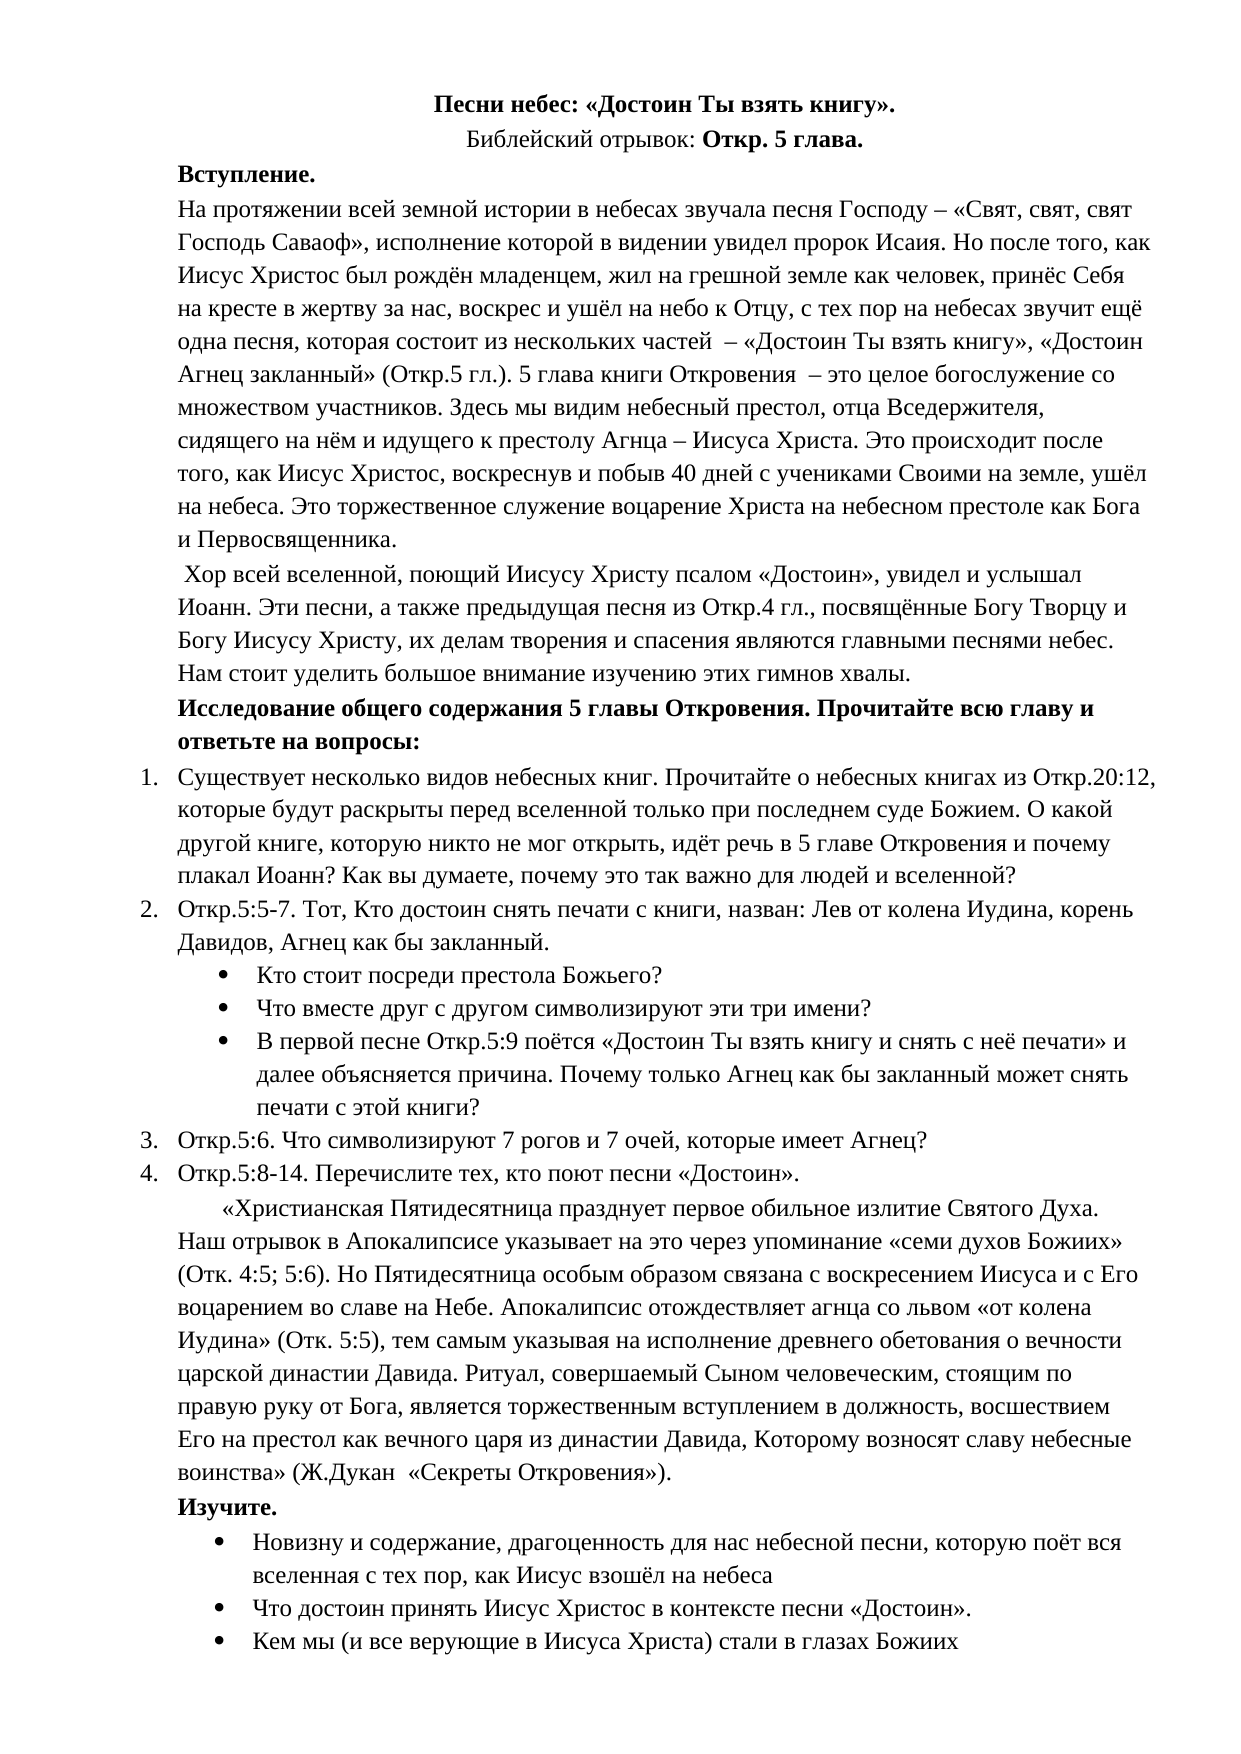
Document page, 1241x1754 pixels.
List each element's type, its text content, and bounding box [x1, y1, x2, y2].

list Откр.5:8-14. Перечислите тех, кто поют песни «Достоин». [140, 1158, 1181, 1187]
list В первой песне Откр.5:9 поётся «Достоин Ты взять книгу и снять с неё печати» и далее объясняется причина. Почему только Агнец как бы закланный может снять печати с этой книги? [219, 1026, 1152, 1121]
text Вступление. [177, 159, 1152, 188]
text Изучите. [177, 1492, 1152, 1521]
text Песни небес: «Достоин Ты взять книгу». [177, 89, 1152, 117]
list Откр.5:6. Что символизируют 7 рогов и 7 очей, которые имеет Агнец? [140, 1125, 1181, 1153]
list Новизну и содержание, драгоценность для нас небесной песни, которую поёт вся вселенная с тех пор, как Иисус взошёл на небеса [215, 1527, 1152, 1589]
list Существует несколько видов небесных книг. Прочитайте о небесных книгах из Откр.20:12, которые будут раскрыты перед вселенной только при последнем суде Божием. О какой другой книге, которую никто не мог открыть, идёт речь в 5 главе Откровения и почему плакал Иоанн? Как вы думаете, почему это так важно для людей и вселенной? [140, 762, 1181, 889]
list Откр.5:5-7. Тот, Кто достоин снять печати с книги, назван: Лев от колена Иудина, корень Давидов, Агнец как бы закланный. [140, 894, 1181, 955]
list Кто стоит посреди престола Божьего? [219, 960, 1181, 988]
text Исследование общего содержания 5 главы Откровения. Прочитайте всю главу и ответьте на вопросы: [177, 693, 1152, 755]
text Хор всей вселенной, поющий Иисусу Христу псалом «Достоин», увидел и услышал Иоанн. Эти песни, а также предыдущая песня из Откр.4 гл., посвящённые Богу Творцу и Богу Иисусу Христу, их делам творения и спасения являются главными песнями небес. Нам стоит уделить большое внимание изучению этих гимнов хвалы. [177, 559, 1152, 687]
text «Христианская Пятидесятница празднует первое обильное излитие Святого Духа. Наш отрывок в Апокалипсисе указывает на это через упоминание «семи духов Божиих» (Отк. 4:5; 5:6). Но Пятидесятница особым образом связана с воскресением Иисуса и с Его воцарением во славе на Небе. Апокалипсис отождествляет агнца со львом «от колена Иудина» (Отк. 5:5), тем самым указывая на исполнение древнего обетования о вечности царской династии Давида. Ритуал, совершаемый Сыном человеческим, стоящим по правую руку от Бога, является торжественным вступлением в должность, восшествием Его на престол как вечного царя из династии Давида, Которому возносят славу небесные воинства» (Ж.Дукан «Секреты Откровения»). [177, 1193, 1152, 1486]
list Что вместе друг с другом символизируют эти три имени? [219, 993, 1181, 1021]
list Что достоин принять Иисус Христос в контексте песни «Достоин». [215, 1593, 1152, 1622]
text Библейский отрывок: Откр. 5 глава. [177, 124, 1152, 152]
list Кем мы (и все верующие в Иисуса Христа) стали в глазах Божиих [215, 1626, 1152, 1655]
text На протяжении всей земной истории в небесах звучала песня Господу – «Свят, свят, свят Господь Саваоф», исполнение которой в видении увидел пророк Исаия. Но после того, как Иисус Христос был рождён младенцем, жил на грешной земле как человек, принёс Себя на кресте в жертву за нас, воскрес и ушёл на небо к Отцу, с тех пор на небесах звучит ещё одна песня, которая состоит из нескольких частей – «Достоин Ты взять книгу», «Достоин Агнец закланный» (Откр.5 гл.). 5 глава книги Откровения – это целое богослужение со множеством участников. Здесь мы видим небесный престол, отца Вседержителя, сидящего на нём и идущего к престолу Агнца – Иисуса Христа. Это происходит после того, как Иисус Христос, воскреснув и побыв 40 дней с учениками Своими на земле, ушёл на небеса. Это торжественное служение воцарение Христа на небесном престоле как Бога и Первосвященника. [177, 194, 1152, 553]
